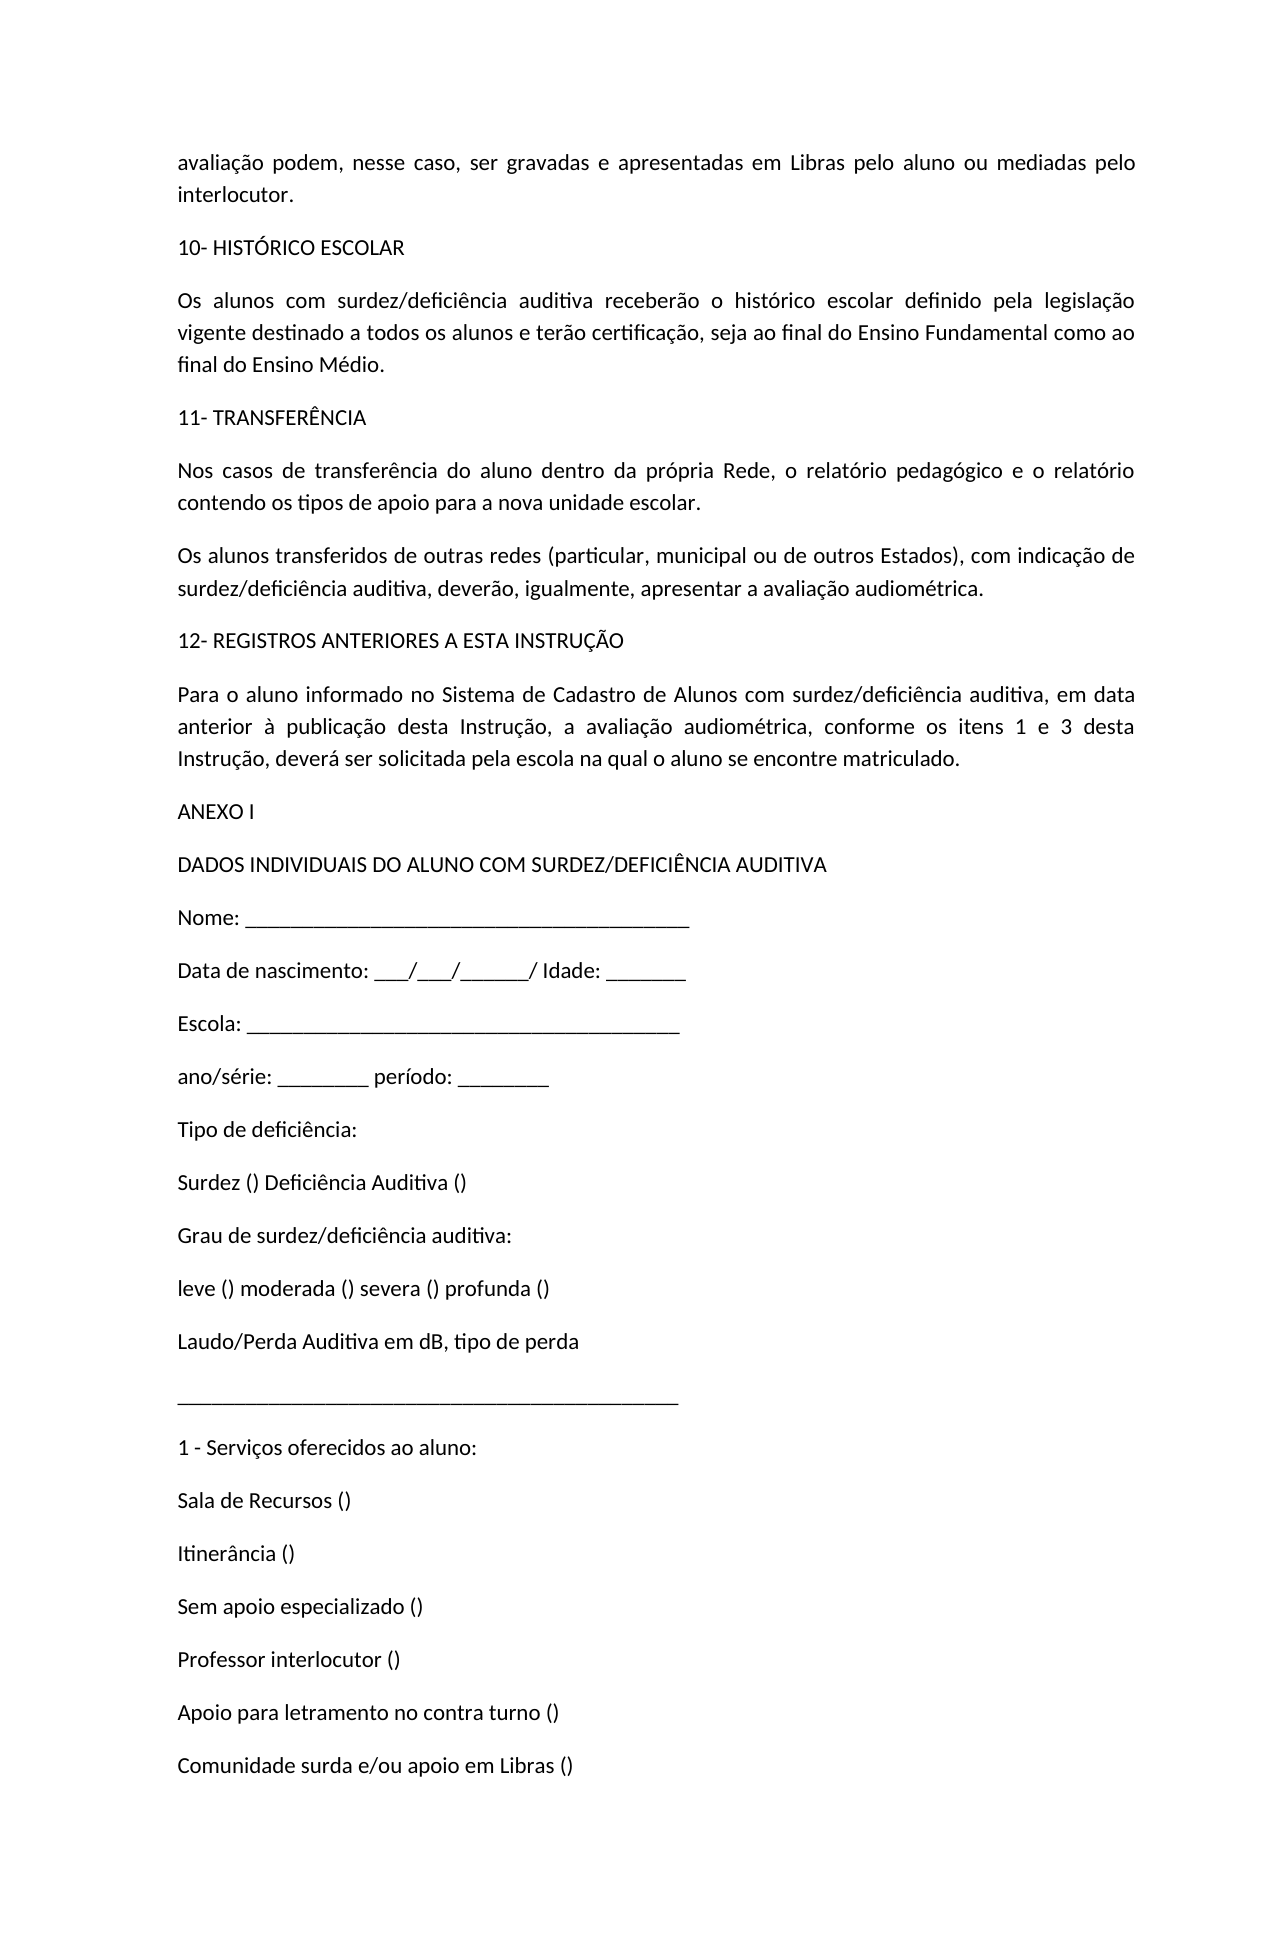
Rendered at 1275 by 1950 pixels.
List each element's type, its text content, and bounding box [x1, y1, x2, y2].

text ano/série: ________ período: ________ [177, 1062, 1137, 1090]
text Surdez () Deficiência Auditiva () [177, 1168, 1137, 1196]
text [177, 148, 1137, 208]
text Sem apoio especializado () [177, 1592, 1137, 1620]
text Itinerância () [177, 1539, 1137, 1567]
text 1 - Serviços oferecidos ao aluno: [177, 1433, 1137, 1461]
text Professor interlocutor () [177, 1645, 1137, 1673]
text ANEXO I [177, 797, 1137, 825]
text Tipo de deficiência: [177, 1115, 1137, 1143]
text ____________________________________________ [177, 1380, 1137, 1408]
text 11- TRANSFERÊNCIA [177, 403, 1137, 431]
text Os alunos com surdez/deficiência auditiva receberão o histórico escolar definido pela legislação vigente destinado a todos os alunos e terão certificação, seja ao final do Ensino Fundamental como ao final do Ensino Médio. [177, 286, 1137, 378]
text Comunidade surda e/ou apoio em Libras () [177, 1751, 1137, 1779]
text Grau de surdez/deficiência auditiva: [177, 1221, 1137, 1249]
text Laudo/Perda Auditiva em dB, tipo de perda [177, 1327, 1137, 1355]
text Os alunos transferidos de outras redes (particular, municipal ou de outros Estados), com indicação de surdez/deficiência auditiva, deverão, igualmente, apresentar a avaliação audiométrica. [177, 541, 1137, 602]
text Nome: _______________________________________ [177, 903, 1137, 931]
text Apoio para letramento no contra turno () [177, 1698, 1137, 1726]
text Data de nascimento: ___/___/______/ Idade: _______ [177, 956, 1137, 984]
text 10- HISTÓRICO ESCOLAR [177, 233, 1137, 261]
text DADOS INDIVIDUAIS DO ALUNO COM SURDEZ/DEFICIÊNCIA AUDITIVA [177, 850, 1137, 878]
text Escola: ______________________________________ [177, 1009, 1137, 1037]
text 12- REGISTROS ANTERIORES A ESTA INSTRUÇÃO [177, 627, 1137, 655]
text Para o aluno informado no Sistema de Cadastro de Alunos com surdez/deficiência auditiva, em data anterior à publicação desta Instrução, a avaliação audiométrica, conforme os itens 1 e 3 desta Instrução, deverá ser solicitada pela escola na qual o aluno se encontre matriculado. [177, 680, 1137, 772]
text Sala de Recursos () [177, 1486, 1137, 1514]
text leve () moderada () severa () profunda () [177, 1274, 1137, 1302]
text Nos casos de transferência do aluno dentro da própria Rede, o relatório pedagógico e o relatório contendo os tipos de apoio para a nova unidade escolar. [177, 456, 1137, 516]
